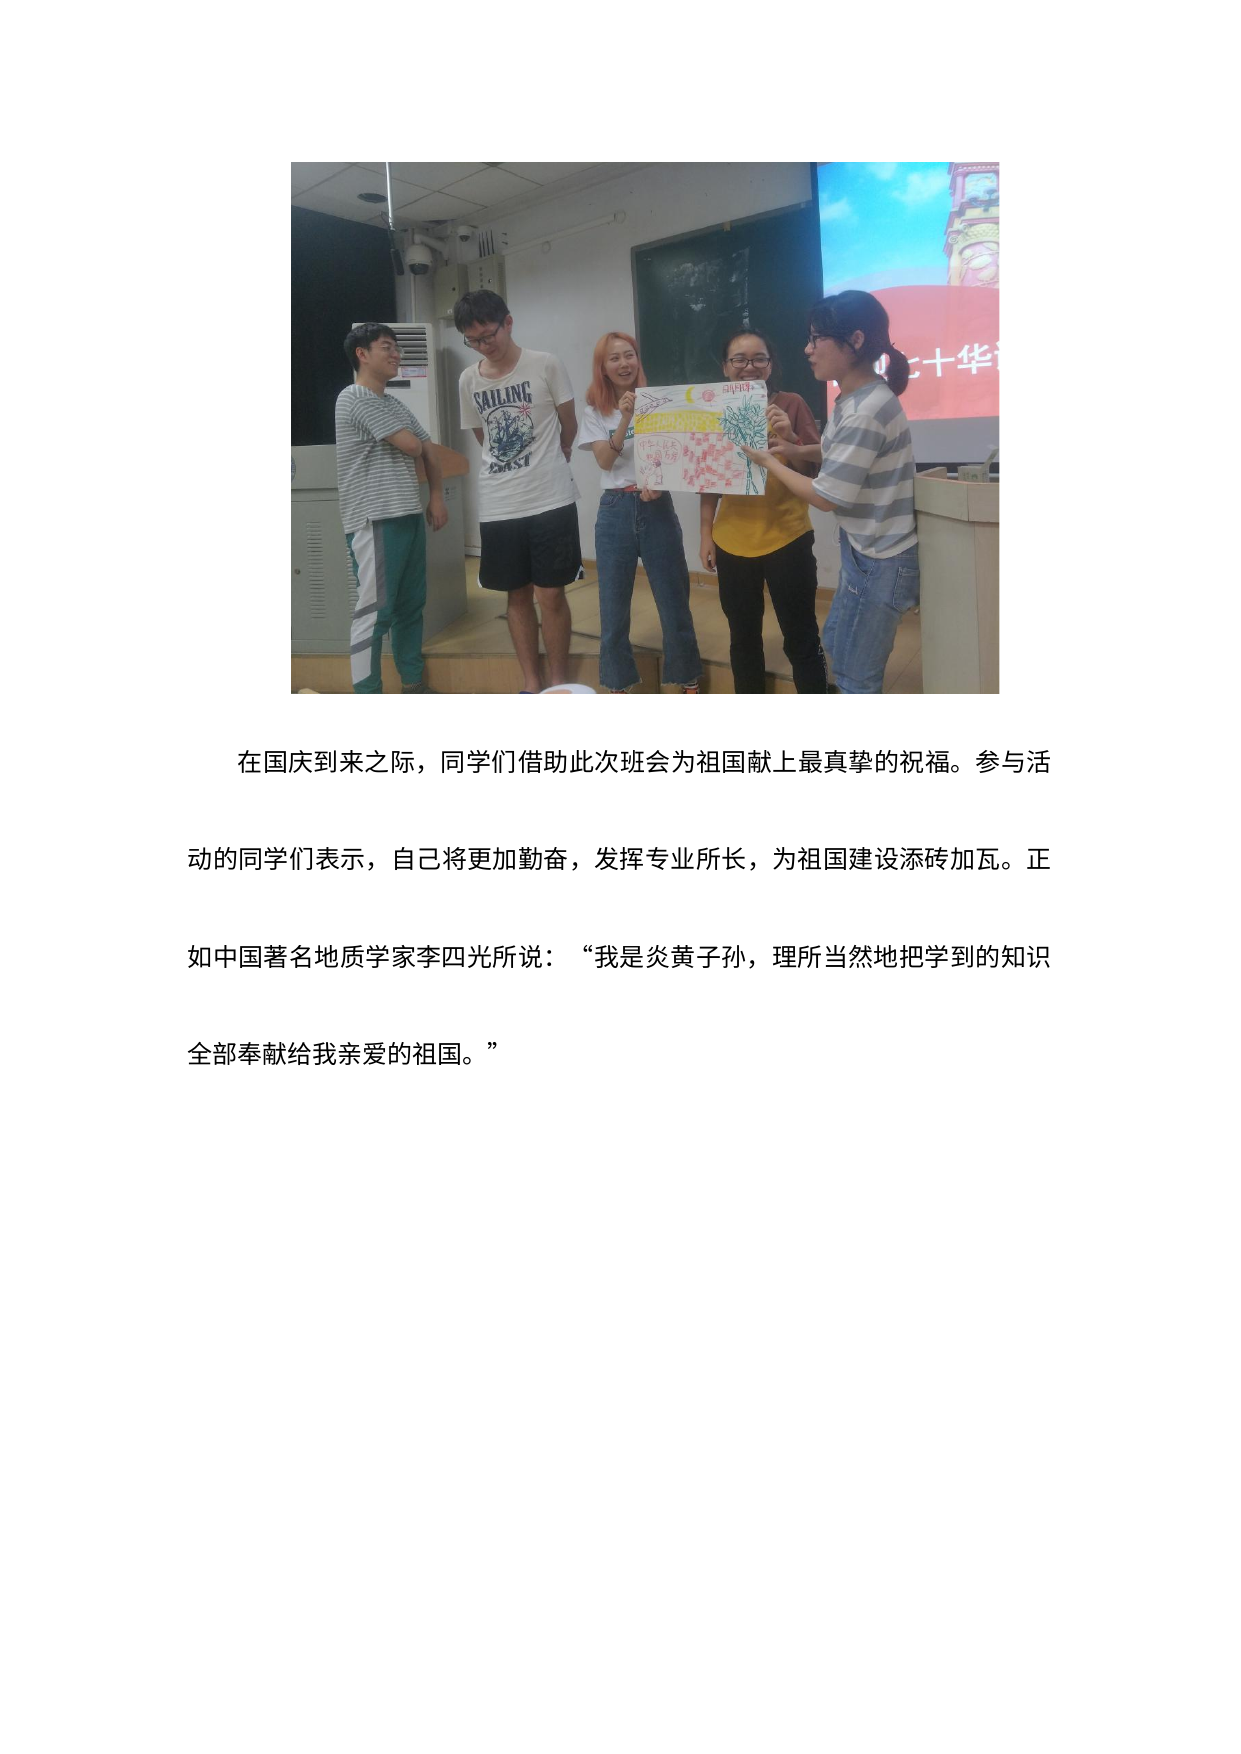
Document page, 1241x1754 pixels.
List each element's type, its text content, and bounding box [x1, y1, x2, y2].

picture [291, 162, 1000, 694]
text 在国庆到来之际，同学们借助此次班会为祖国献上最真挚的祝福。参与活动的同学们表示，自己将更加勤奋，发挥专业所长，为祖国建设添砖加瓦。正如中国著名地质学家李四光所说：“我是炎黄子孙，理所当然地把学到的知识全部奉献给我亲爱的祖国。” [187, 728, 1053, 1085]
